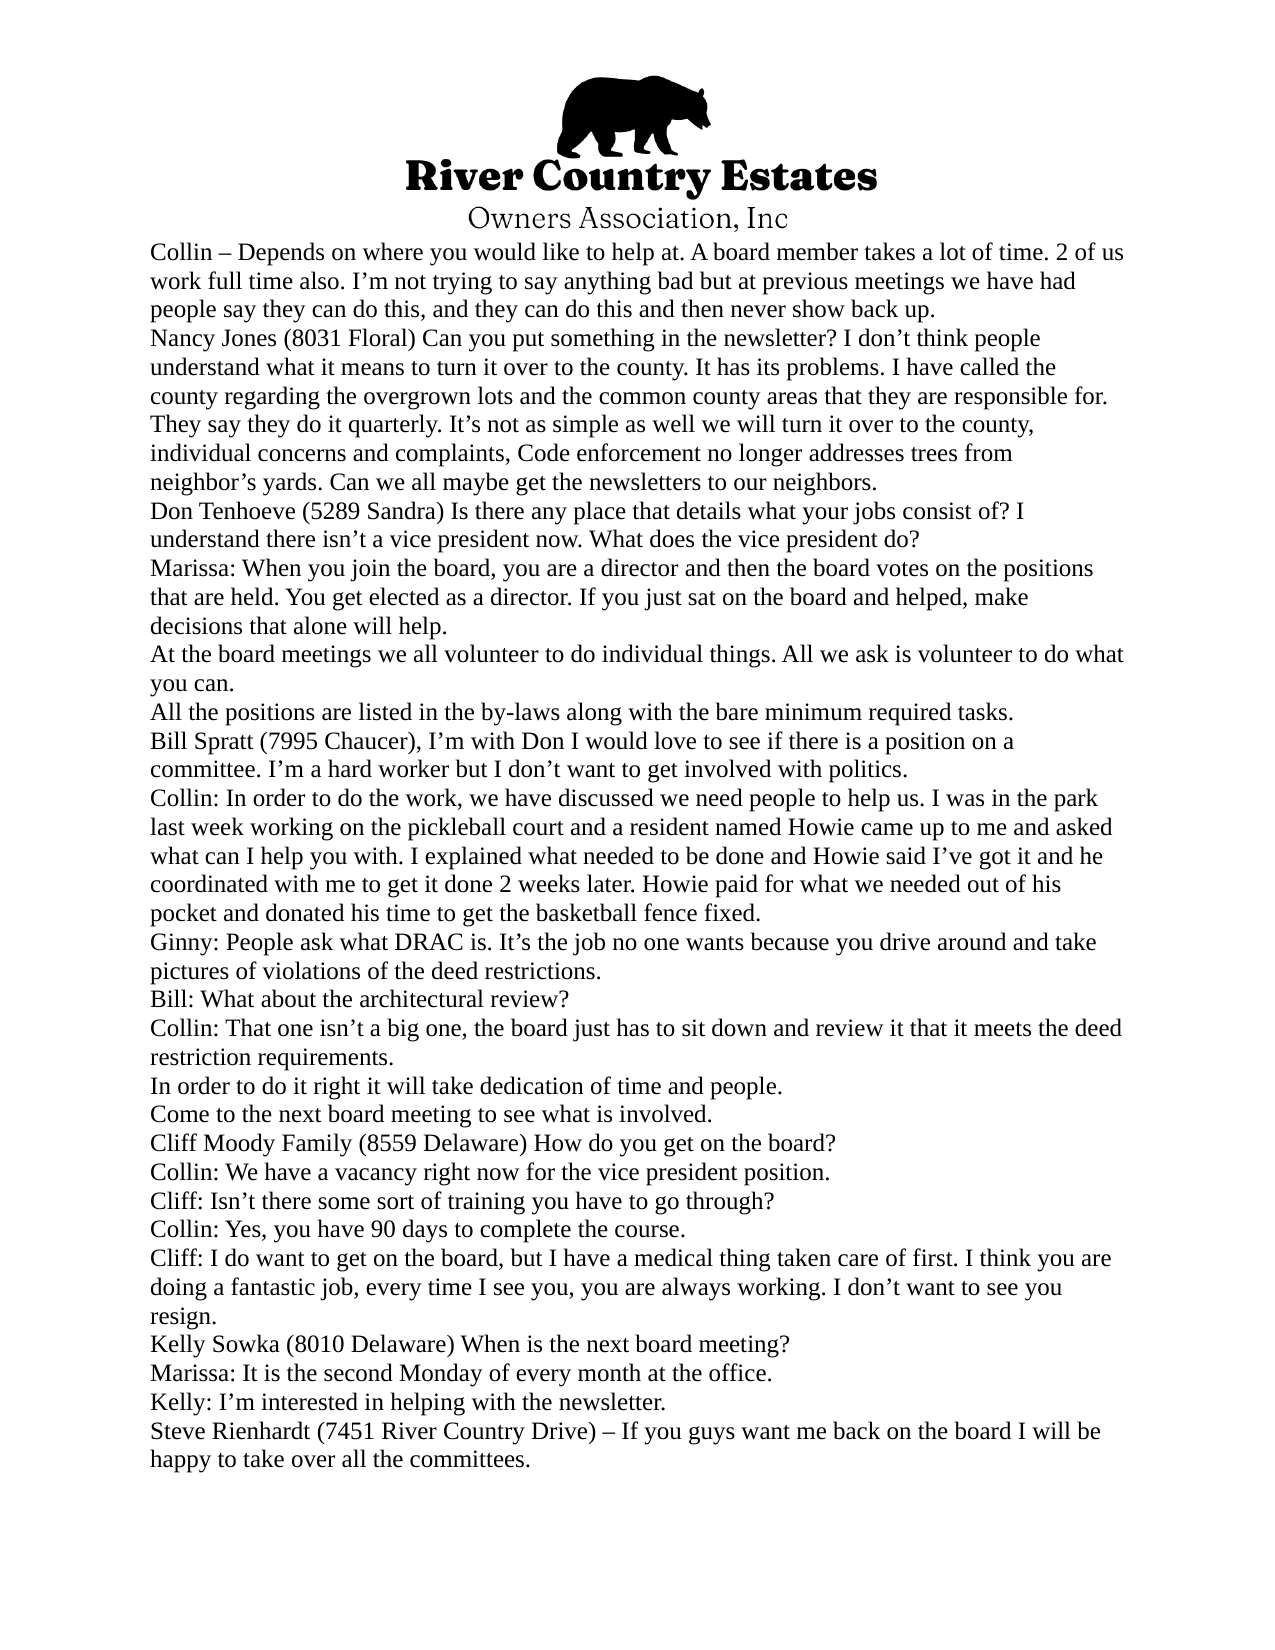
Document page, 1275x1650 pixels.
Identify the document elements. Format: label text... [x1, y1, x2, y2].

text Cliff Moody Family (8559 Delaware) How do you get on the board? [150, 1128, 1125, 1157]
text At the board meetings we all volunteer to do individual things. All we ask is volunteer to do what you can. [150, 639, 1125, 697]
text Nancy Jones (8031 Floral) Can you put something in the newsletter? I don’t think people understand what it means to turn it over to the county. It has its problems. I have called the county regarding the overgrown lots and the common county areas that they are responsible for. They say they do it quarterly. It’s not as simple as well we will turn it over to the county, individual concerns and complaints, Code enforcement no longer addresses trees from neighbor’s yards. Can we all maybe get the newsletters to our neighbors. [150, 323, 1125, 496]
text Cliff: Isn’t there some sort of training you have to go through? [150, 1186, 1125, 1214]
text Collin: In order to do the work, we have discussed we need people to help us. I was in the park last week working on the pickleball court and a resident named Howie came up to me and asked what can I help you with. I explained what needed to be done and Howie said I’ve got it and he coordinated with me to get it done 2 weeks later. Howie paid for what we needed out of his pocket and donated his time to get the basketball fence fixed. [150, 783, 1125, 927]
text Bill Spratt (7995 Chaucer), I’m with Don I would love to see if there is a position on a committee. I’m a hard worker but I don’t want to get involved with politics. [150, 726, 1125, 783]
text All the positions are listed in the by-laws along with the bare minimum required tasks. [150, 697, 1125, 726]
text Cliff: I do want to get on the board, but I have a medical thing taken care of first. I think you are doing a fantastic job, every time I see you, you are always working. I don’t want to see you resign. [150, 1243, 1125, 1329]
text Bill: What about the architectural review? [150, 984, 1125, 1013]
text Don Tenhoeve (5289 Sandra) Is there any place that details what your jobs consist of? I understand there isn’t a vice president now. What does the vice president do? [150, 496, 1125, 553]
text Ginny: People ask what DRAC is. It’s the job no one wants because you drive around and take pictures of violations of the deed restrictions. [150, 927, 1125, 984]
text In order to do it right it will take dedication of time and people. [150, 1071, 1125, 1099]
text Kelly Sowka (8010 Delaware) When is the next board meeting? [150, 1329, 1125, 1358]
text Come to the next board meeting to see what is involved. [150, 1099, 1125, 1128]
text Collin – Depends on where you would like to help at. A board member takes a lot of time. 2 of us work full time also. I’m not trying to say anything bad but at previous meetings we have had people say they can do this, and they can do this and then never show back up. [150, 237, 1125, 323]
text Collin: That one isn’t a big one, the board just has to sit down and review it that it meets the deed restriction requirements. [150, 1013, 1125, 1071]
text Steve Rienhardt (7451 River Country Drive) – If you guys want me back on the board I will be happy to take over all the committees. [150, 1416, 1125, 1473]
text Marissa: It is the second Monday of every month at the office. [150, 1358, 1125, 1387]
text Collin: Yes, you have 90 days to complete the course. [150, 1214, 1125, 1243]
text Marissa: When you join the board, you are a director and then the board votes on the positions that are held. You get elected as a director. If you just sat on the board and helped, make decisions that alone will help. [150, 553, 1125, 639]
picture [398, 75, 877, 237]
text Kelly: I’m interested in helping with the newsletter. [150, 1387, 1125, 1416]
text Collin: We have a vacancy right now for the vice president position. [150, 1157, 1125, 1186]
